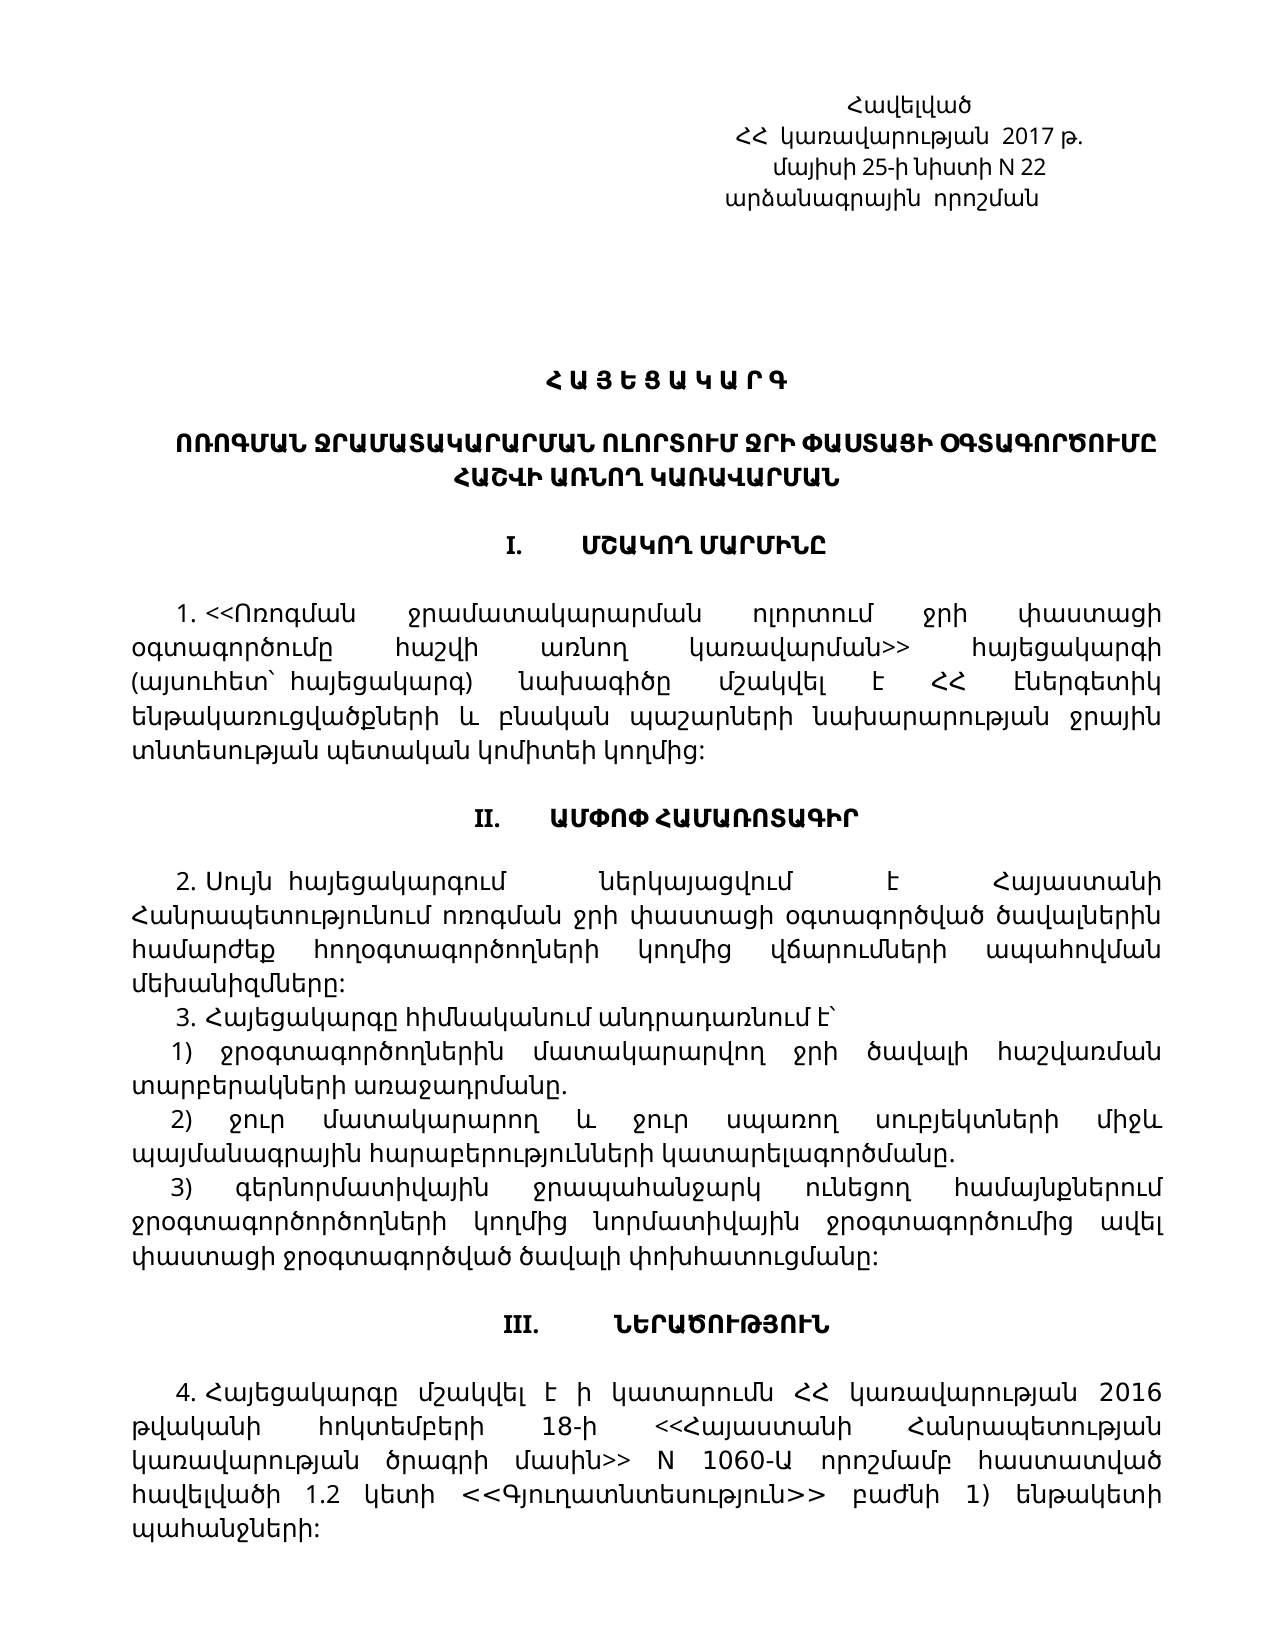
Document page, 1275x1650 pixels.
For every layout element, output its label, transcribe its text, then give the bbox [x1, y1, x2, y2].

text 1) ջրօգտագործողներին մատակարարվող ջրի ծավալի հաշվառման տարբերակների առաջադրմանը. [131, 1034, 1162, 1102]
text մայիսի 25-ի նիստի N 22 [581, 151, 1162, 182]
text 3) գերնորմատիվային ջրապահանջարկ ունեցող համայնքներում ջրօգտագործործողների կողմից նորմատիվային ջրօգտագործումից ավել փաստացի ջրօգտագործված ծավալի փոխհատուցմանը: [131, 1170, 1162, 1272]
text Հավելված [581, 89, 1162, 120]
list ՄՇԱԿՈՂ ՄԱՐՄԻՆԸ [170, 528, 1162, 562]
list Սույն հայեցակարգում ներկայացվում է Հայաստանի Հանրապետությունում ոռոգման ջրի փաստացի օգտագործված ծավալներին համարժեք հողօգտագործողների կողմից վճարումների ապահովման մեխանիզմները: [131, 863, 1162, 1000]
list <<Ոռոգման ջրամատակարարման ոլորտում ջրի փաստացի օգտագործումը հաշվի առնող կառավարման>> հայեցակարգի (այսուհետ՝ հայեցակարգ) նախագիծը մշակվել է ՀՀ էներգետիկ ենթակառուցվածքների և բնական պաշարների նախարարության ջրային տնտեսության պետական կոմիտեի կողմից: [131, 596, 1162, 766]
text արձանագրային որոշման [131, 182, 1162, 214]
list Հայեցակարգը հիմնականում անդրադառնում է՝ [131, 1000, 1162, 1034]
text ՈՌՈԳՄԱՆ ՋՐԱՄԱՏԱԿԱՐԱՐՄԱՆ ՈԼՈՐՏՈՒՄ ՋՐԻ ՓԱՍՏԱՑԻ ՕԳՏԱԳՈՐԾՈՒՄԸ ՀԱՇՎԻ ԱՌՆՈՂ ԿԱՌԱՎԱՐՄԱՆ [131, 426, 1162, 494]
list ԱՄՓՈՓ ՀԱՄԱՌՈՏԱԳԻՐ [170, 800, 1162, 834]
list Հայեցակարգը մշակվել է ի կատարումն ՀՀ կառավարության 2016 թվականի հոկտեմբերի 18-ի <<Հայաստանի Հանրապետության կառավարության ծրագրի մասին>> N 1060-Ա որոշմամբ հաստատված հավելվածի 1.2 կետի <<Գյուղատնտեսություն>> բաժնի 1) ենթակետի պահանջների: [131, 1374, 1162, 1545]
text ՀՀ կառավարության 2017 թ. [581, 120, 1162, 151]
text Հ Ա Յ Ե Ց Ա Կ Ա Ր Գ [131, 363, 1162, 397]
list ՆԵՐԱԾՈՒԹՅՈՒՆ [131, 1306, 1162, 1340]
text 2) ջուր մատակարարող և ջուր սպառող սուբյեկտների միջև պայմանագրային հարաբերությունների կատարելագործմանը. [131, 1102, 1162, 1170]
